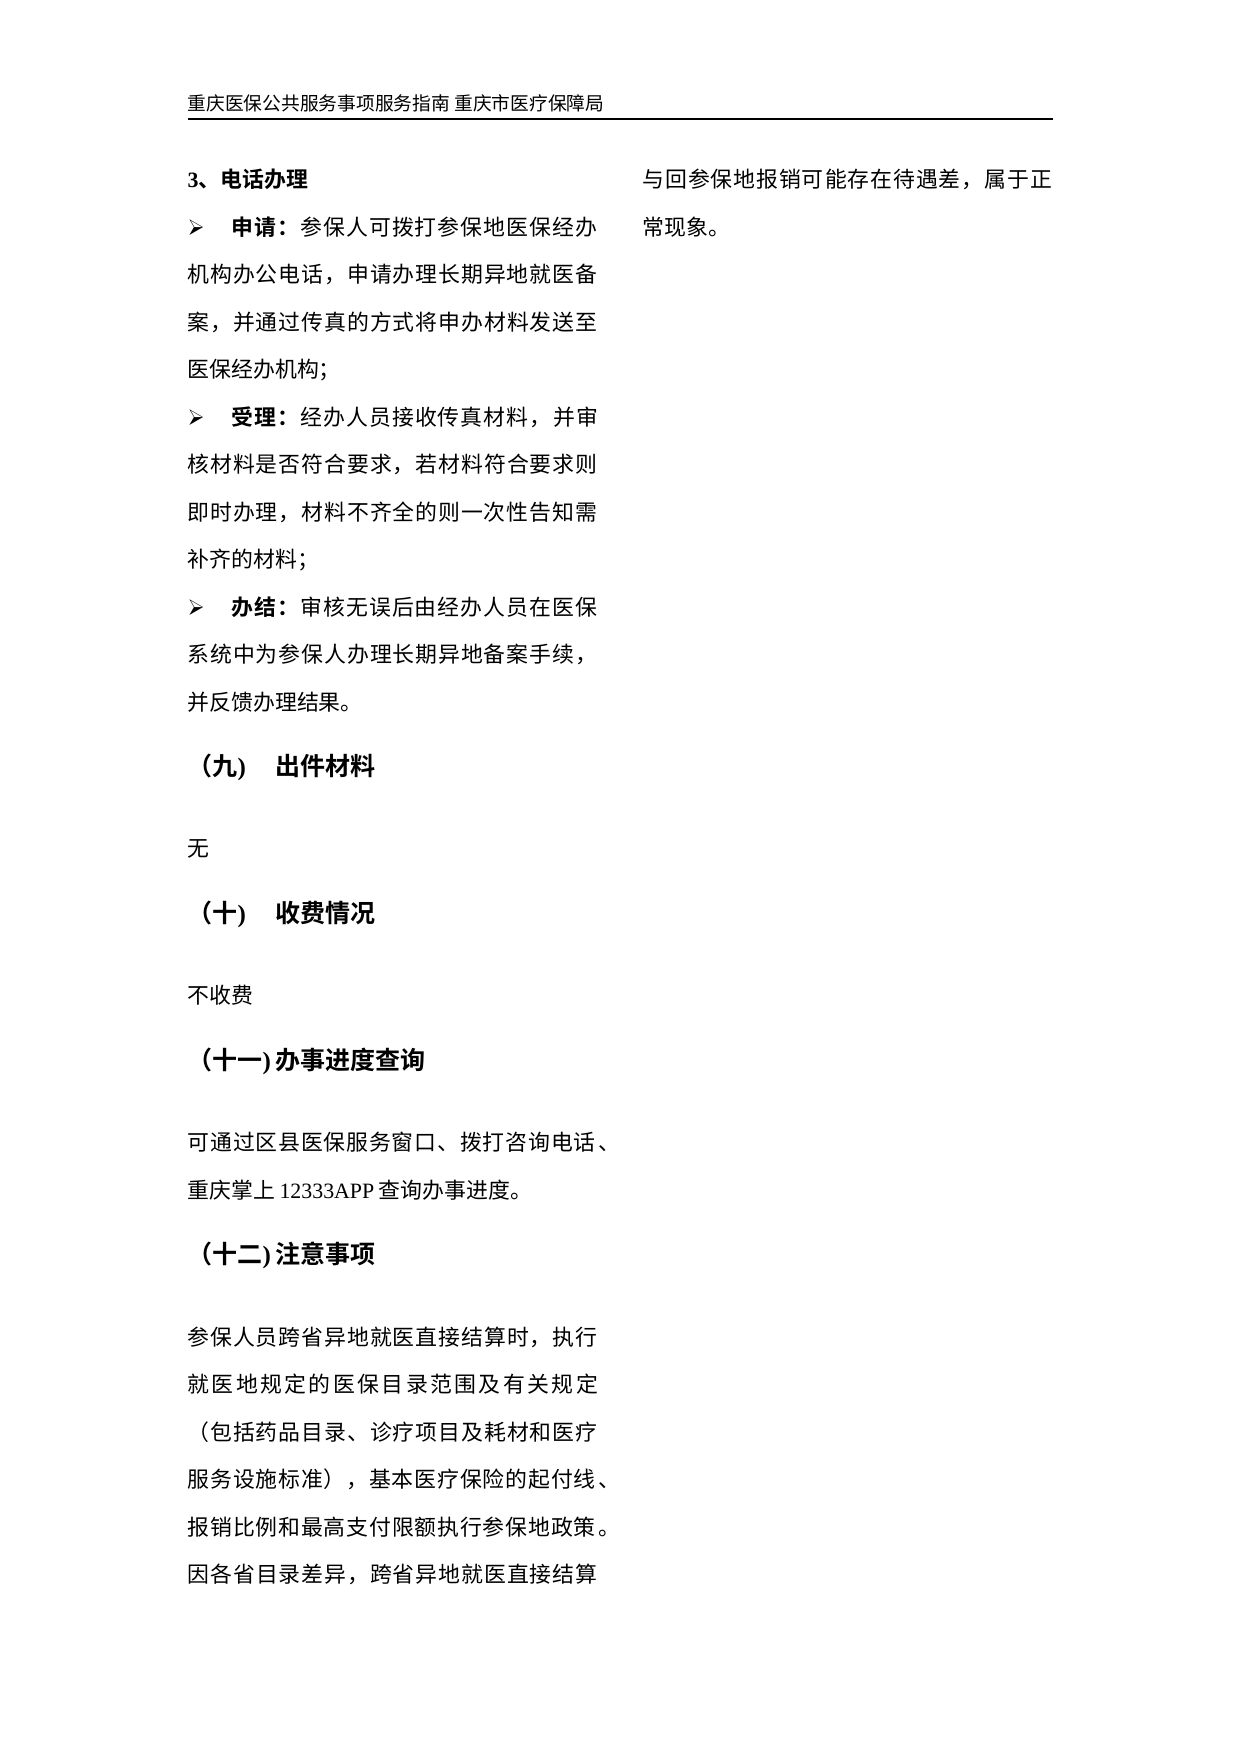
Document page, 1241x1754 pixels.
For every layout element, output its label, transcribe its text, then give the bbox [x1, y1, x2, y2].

text 不收费 [187, 978, 598, 1010]
list 申请：参保人可拨打参保地医保经办机构办公电话，申请办理长期异地就医备案，并通过传真的方式将申办材料发送至医保经办机构； [187, 209, 598, 384]
text 参保人员跨省异地就医直接结算时，执行就医地规定的医保目录范围及有关规定（包括药品目录、诊疗项目及耗材和医疗服务设施标准），基本医疗保险的起付线、报销比例和最高支付限额执行参保地政策。因各省目录差异，跨省异地就医直接结算与回参保地报销可能存在待遇差，属于正常现象。 [642, 162, 1053, 241]
text 参保人员跨省异地就医直接结算时，执行就医地规定的医保目录范围及有关规定（包括药品目录、诊疗项目及耗材和医疗服务设施标准），基本医疗保险的起付线、报销比例和最高支付限额执行参保地政策。因各省目录差异，跨省异地就医直接结算与回参保地报销可能存在待遇差，属于正常现象。 [187, 1319, 598, 1589]
text 可通过区县医保服务窗口、拨打咨询电话、重庆掌上12333APP查询办事进度。 [187, 1125, 598, 1204]
text 无 [187, 831, 598, 863]
subtitle 收费情况 [187, 879, 598, 944]
list 3、电话办理 [187, 162, 598, 194]
list 受理：经办人员接收传真材料，并审核材料是否符合要求，若材料符合要求则即时办理，材料不齐全的则一次性告知需补齐的材料； [187, 399, 598, 574]
subtitle 注意事项 [187, 1220, 598, 1285]
list 办结：审核无误后由经办人员在医保系统中为参保人办理长期异地备案手续，并反馈办理结果。 [187, 589, 598, 716]
subtitle 出件材料 [187, 732, 598, 797]
subtitle 办事进度查询 [187, 1026, 598, 1091]
